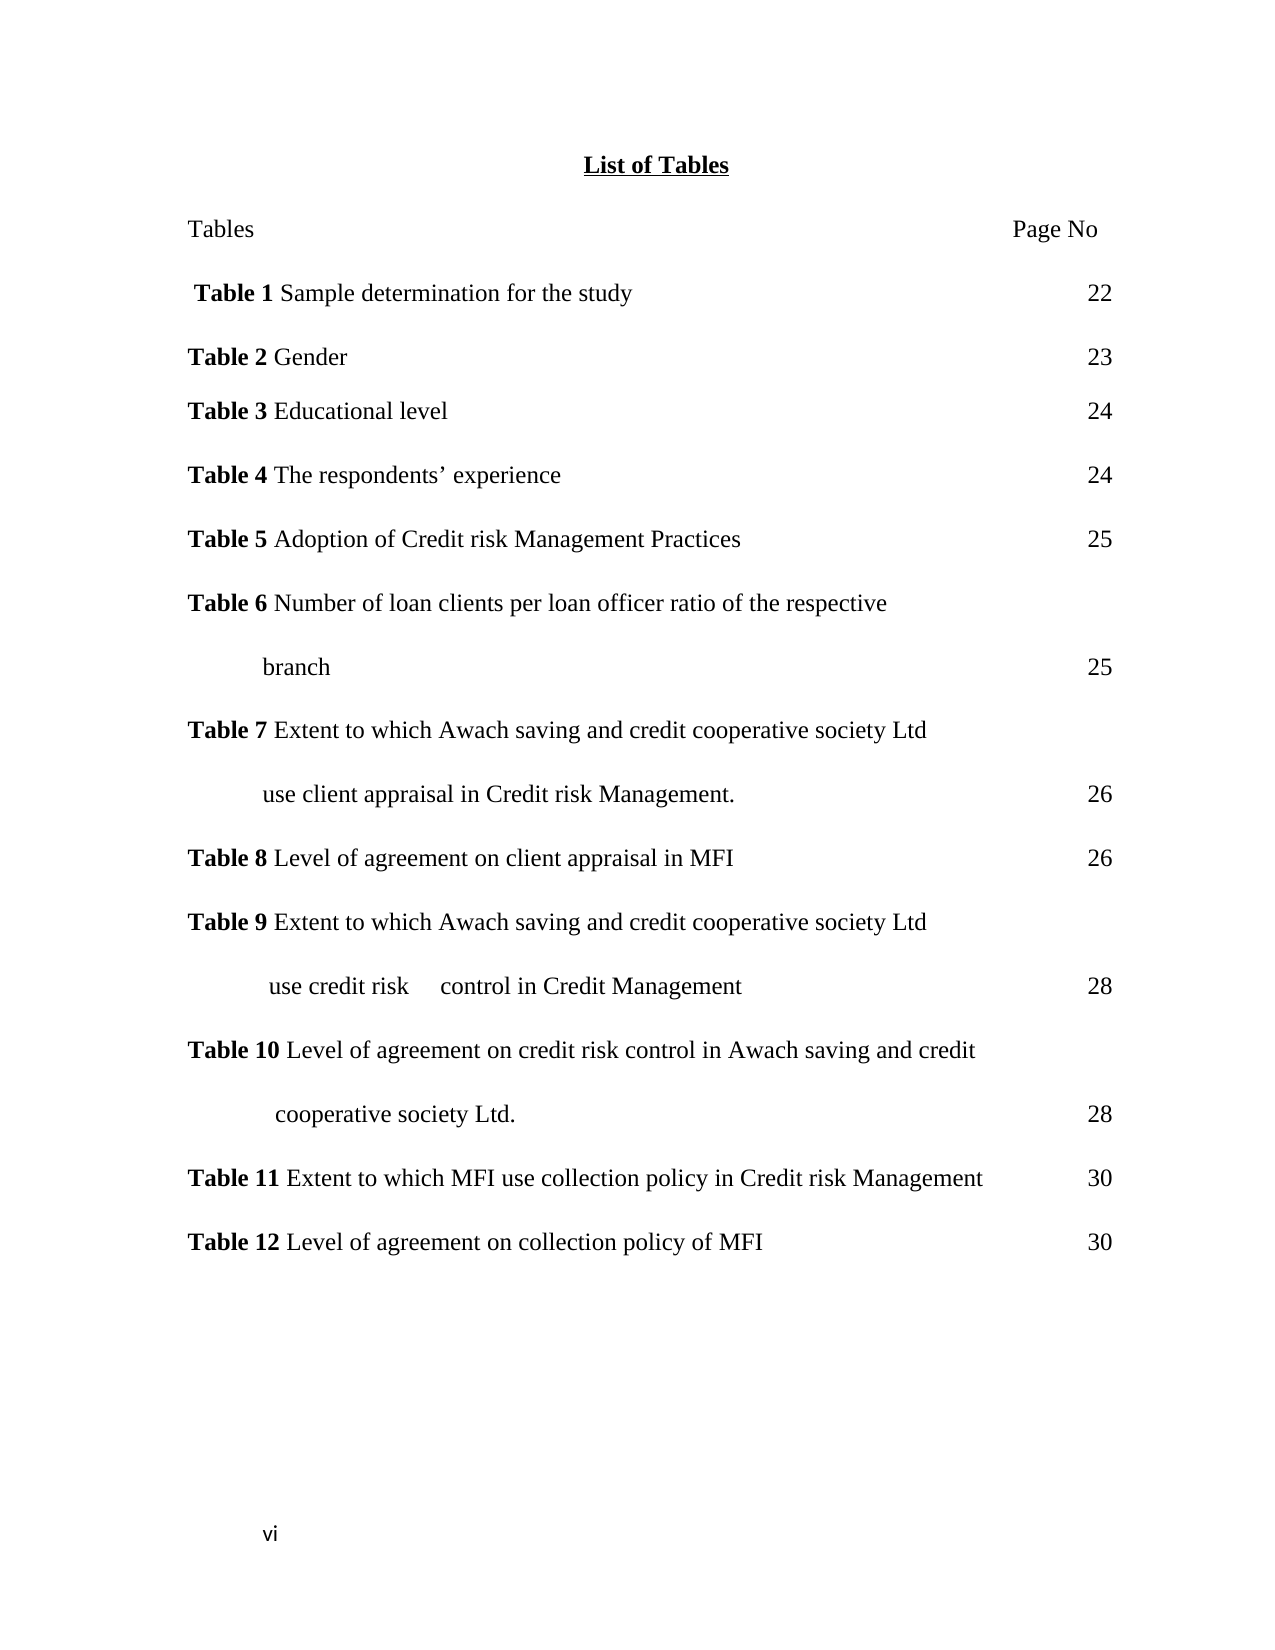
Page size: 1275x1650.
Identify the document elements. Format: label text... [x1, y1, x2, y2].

text Table 7 Extent to which Awach saving and credit cooperative society Ltd [187, 716, 1125, 744]
text branch 25 [187, 652, 1125, 680]
text List of Tables [187, 150, 1125, 179]
text Table 8 Level of agreement on client appraisal in MFI 26 [187, 843, 1125, 872]
text Table 9 Extent to which Awach saving and credit cooperative society Ltd [187, 907, 1125, 936]
text Table 3 Educational level 24 [187, 396, 1125, 424]
text Table 4 The respondents’ experience 24 [187, 460, 1125, 488]
text Table 6 Number of loan clients per loan officer ratio of the respective [187, 588, 1125, 616]
text Tables Page No [187, 214, 1125, 243]
text Table 10 Level of agreement on credit risk control in Awach saving and credit [187, 1035, 1125, 1064]
text use credit risk control in Credit Management 28 [187, 971, 1125, 1000]
text Table 12 Level of agreement on collection policy of MFI 30 [187, 1227, 1125, 1256]
text Table 11 Extent to which MFI use collection policy in Credit risk Management 30 [187, 1163, 1125, 1192]
text Table 5 Adoption of Credit risk Management Practices 25 [187, 524, 1125, 552]
text Table 1 Sample determination for the study 22 [187, 278, 1125, 307]
text use client appraisal in Credit risk Management. 26 [187, 779, 1125, 808]
text cooperative society Ltd. 28 [187, 1099, 1125, 1128]
text Table 2 Gender 23 [187, 342, 1125, 371]
